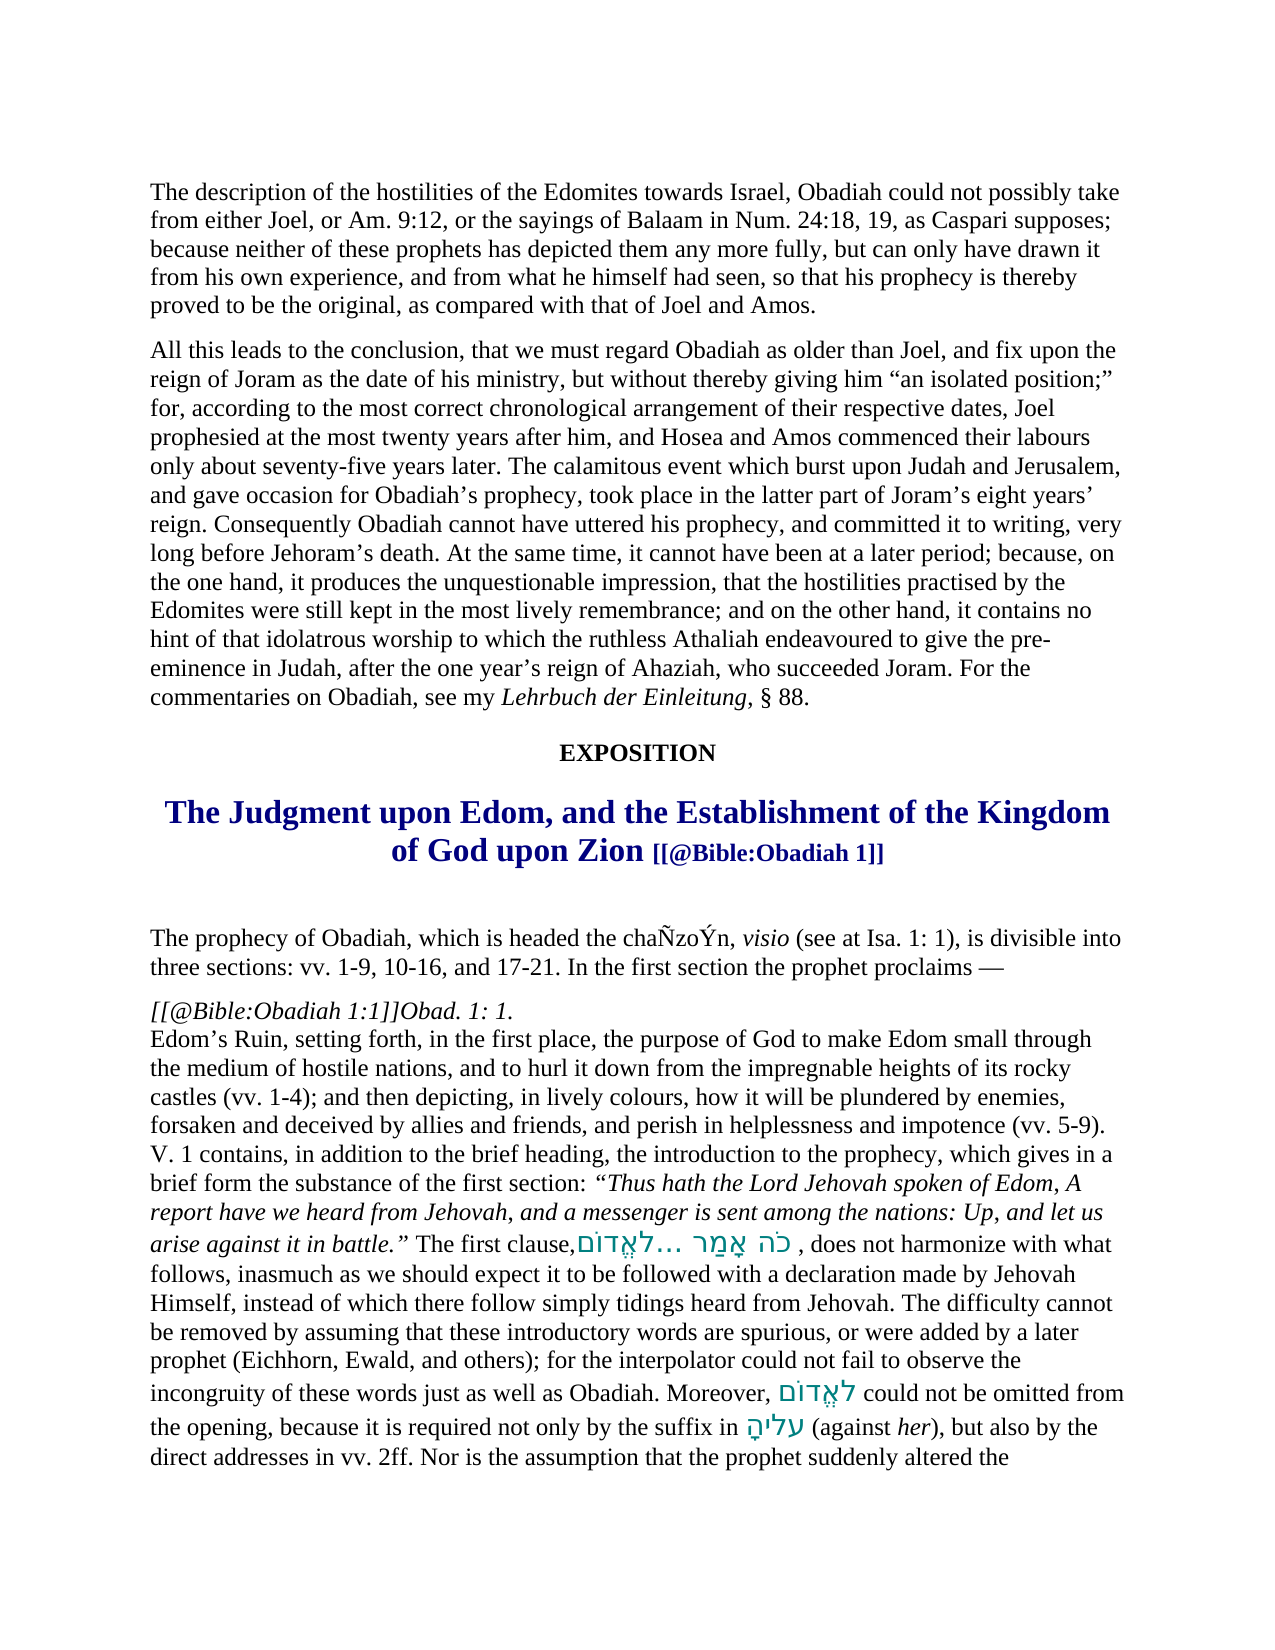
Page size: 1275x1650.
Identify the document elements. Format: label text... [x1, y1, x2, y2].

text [150, 1024, 1125, 1471]
subtitle [[@Bible:Obadiah 1:1]]Obad. 1: 1. [150, 999, 1125, 1024]
text All this leads to the conclusion, that we must regard Obadiah as older than Joel, and fix upon the reign of Joram as the date of his ministry, but without thereby giving him “an isolated position;” for, according to the most correct chronological arrangement of their respective dates, Joel prophesied at the most twenty years after him, and Hosea and Amos commenced their labours only about seventy-five years later. The calamitous event which burst upon Judah and Jerusalem, and gave occasion for Obadiah’s prophecy, took place in the latter part of Joram’s eight years’ reign. Consequently Obadiah cannot have uttered his prophecy, and committed it to writing, very long before Jehoram’s death. At the same time, it cannot have been at a later period; because, on the one hand, it produces the unquestionable impression, that the hostilities practised by the Edomites were still kept in the most lively remembrance; and on the other hand, it contains no hint of that idolatrous worship to which the ruthless Athaliah endeavoured to give the pre-eminence in Judah, after the one year’s reign of Ahaziah, who succeeded Joram. For the commentaries on Obadiah, see my Lehrbuch der Einleitung, § 88. [150, 335, 1125, 711]
text The description of the hostilities of the Edomites towards Israel, Obadiah could not possibly take from either Joel, or Am. 9:12, or the sayings of Balaam in , , as Caspari supposes; because neither of these prophets has depicted them any more fully, but can only have drawn it from his own experience, and from what he himself had seen, so that his prophecy is thereby proved to be the original, as compared with that of Joel and Amos. [150, 178, 1125, 319]
subtitle The Judgment upon Edom, and the Establishment of the Kingdom of God upon Zion [[@Bible:Obadiah 1]] [150, 792, 1125, 869]
text The prophecy of Obadiah, which is headed the chaÑzoÝn, visio (see at ), is divisible into three sections: vv. 1-9, 10-16, and 17-21. In the first section the prophet proclaims — [150, 923, 1125, 980]
text EXPOSITION [150, 738, 1125, 767]
